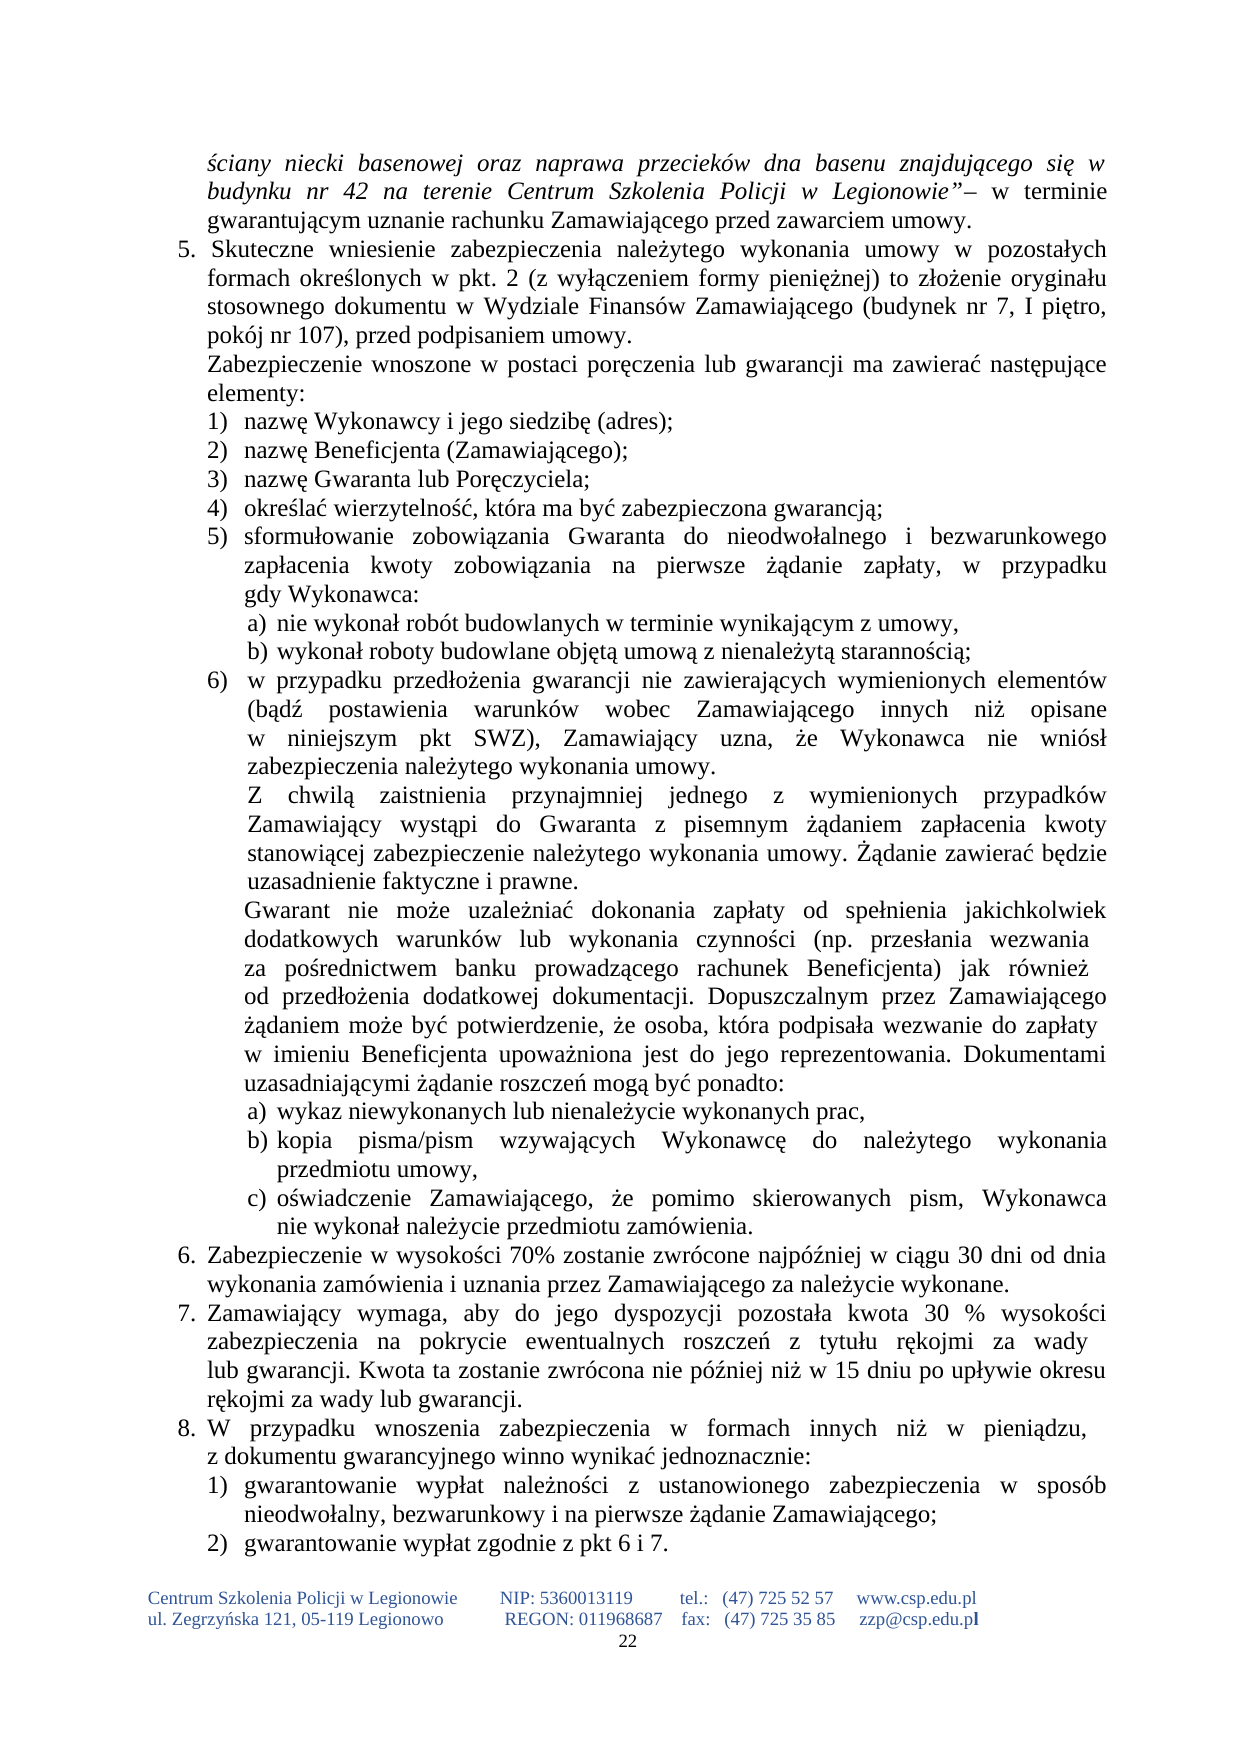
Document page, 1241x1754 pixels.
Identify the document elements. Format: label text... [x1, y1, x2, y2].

text c) oświadczenie Zamawiającego, że pomimo skierowanych pism, Wykonawca nie wykonał należycie przedmiotu zamówienia. [247, 1183, 1107, 1240]
text a) wykaz niewykonanych lub nienależycie wykonanych prac, [247, 1096, 1107, 1125]
text 5) sformułowanie zobowiązania Gwaranta do nieodwołalnego i bezwarunkowego zapłacenia kwoty zobowiązania na pierwsze żądanie zapłaty, w przypadku gdy Wykonawca: [207, 521, 1107, 608]
text 3) nazwę Gwaranta lub Poręczyciela; [207, 464, 1107, 493]
text b) kopia pisma/pism wzywających Wykonawcę do należytego wykonania przedmiotu umowy, [247, 1125, 1107, 1183]
text 6. Zabezpieczenie w wysokości 70% zostanie zwrócone najpóźniej w ciągu 30 dni od dnia wykonania zamówienia i uznania przez Zamawiającego za należycie wykonane. [177, 1240, 1107, 1298]
text 7. Zamawiający wymaga, aby do jego dyspozycji pozostała kwota 30 % wysokości zabezpieczenia na pokrycie ewentualnych roszczeń z tytułu rękojmi za wady lub gwarancji. Kwota ta zostanie zwrócona nie później niż w 15 dniu po upływie okresu rękojmi za wady lub gwarancji. [177, 1298, 1107, 1413]
text Z chwilą zaistnienia przynajmniej jednego z wymienionych przypadków Zamawiający wystąpi do Gwaranta z pisemnym żądaniem zapłacenia kwoty stanowiącej zabezpieczenie należytego wykonania umowy. Żądanie zawierać będzie uzasadnienie faktyczne i prawne. [247, 780, 1107, 895]
text a) nie wykonał robót budowlanych w terminie wynikającym z umowy, [247, 608, 1107, 636]
text 5. Skuteczne wniesienie zabezpieczenia należytego wykonania umowy w pozostałych formach określonych w pkt. 2 (z wyłączeniem formy pieniężnej) to złożenie oryginału stosownego dokumentu w Wydziale Finansów Zamawiającego (budynek nr 7, I piętro, pokój nr 107), przed podpisaniem umowy. [177, 234, 1107, 349]
text 2) nazwę Beneficjenta (Zamawiającego); [207, 435, 1107, 464]
text 8. W przypadku wnoszenia zabezpieczenia w formach innych niż w pieniądzu, z dokumentu gwarancyjnego winno wynikać jednoznacznie: [177, 1413, 1107, 1470]
text 1) gwarantowanie wypłat należności z ustanowionego zabezpieczenia w sposób nieodwołalny, bezwarunkowy i na pierwsze żądanie Zamawiającego; [207, 1470, 1107, 1528]
text 6) w przypadku przedłożenia gwarancji nie zawierających wymienionych elementów (bądź postawienia warunków wobec Zamawiającego innych niż opisane w niniejszym pkt SWZ), Zamawiający uzna, że Wykonawca nie wniósł zabezpieczenia należytego wykonania umowy. [207, 665, 1107, 780]
text 1) nazwę Wykonawcy i jego siedzibę (adres); [207, 406, 1107, 435]
text 4) określać wierzytelność, która ma być zabezpieczona gwarancją; [207, 493, 1107, 521]
text b) wykonał roboty budowlane objętą umową z nienależytą starannością; [247, 636, 1107, 665]
text 2) gwarantowanie wypłat zgodnie z pkt 6 i 7. [207, 1528, 1107, 1556]
text Gwarant nie może uzależniać dokonania zapłaty od spełnienia jakichkolwiek dodatkowych warunków lub wykonania czynności (np. przesłania wezwania za pośrednictwem banku prowadzącego rachunek Beneficjenta) jak również od przedłożenia dodatkowej dokumentacji. Dopuszczalnym przez Zamawiającego żądaniem może być potwierdzenie, że osoba, która podpisała wezwanie do zapłaty w imieniu Beneficjenta upoważniona jest do jego reprezentowania. Dokumentami uzasadniającymi żądanie roszczeń mogą być ponadto: [244, 895, 1107, 1096]
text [177, 148, 1107, 234]
text Zabezpieczenie wnoszone w postaci poręczenia lub gwarancji ma zawierać następujące elementy: [207, 349, 1107, 406]
